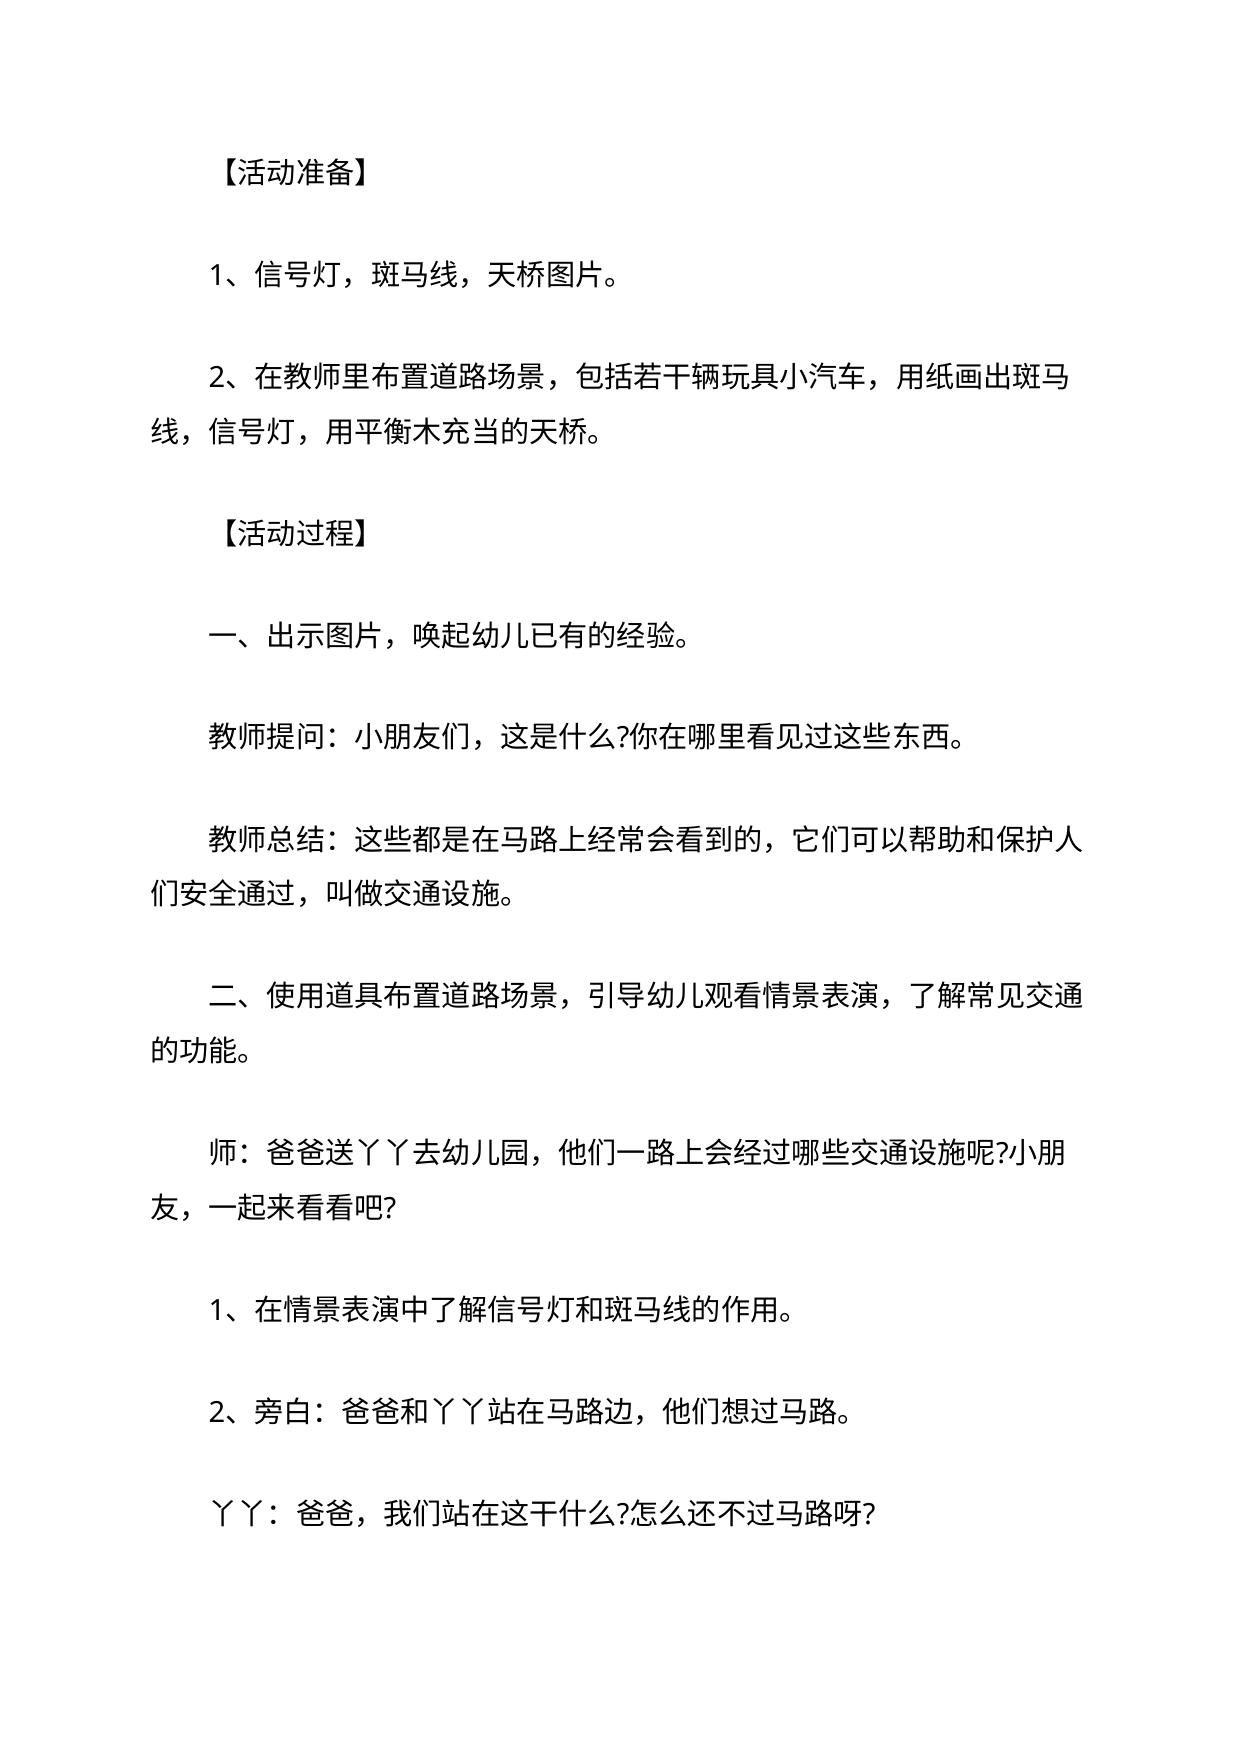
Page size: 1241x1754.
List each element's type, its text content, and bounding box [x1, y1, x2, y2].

text 教师总结：这些都是在马路上经常会看到的，它们可以帮助和保护人们安全通过，叫做交通设施。 [150, 816, 1090, 913]
text 教师提问：小朋友们，这是什么?你在哪里看见过这些东西。 [150, 714, 1090, 756]
text 二、使用道具布置道路场景，引导幼儿观看情景表演，了解常见交通的功能。 [150, 973, 1090, 1070]
text 丫丫：爸爸，我们站在这干什么?怎么还不过马路呀? [150, 1490, 1090, 1533]
text 1、信号灯，斑马线，天桥图片。 [150, 252, 1090, 294]
text 【活动过程】 [150, 511, 1090, 553]
text 师：爸爸送丫丫去幼儿园，他们一路上会经过哪些交通设施呢?小朋友，一起来看看吧? [150, 1129, 1090, 1227]
text 【活动准备】 [150, 150, 1090, 192]
text 2、旁白：爸爸和丫丫站在马路边，他们想过马路。 [150, 1388, 1090, 1431]
text 1、在情景表演中了解信号灯和斑马线的作用。 [150, 1286, 1090, 1329]
text 一、出示图片，唤起幼儿已有的经验。 [150, 612, 1090, 654]
text 2、在教师里布置道路场景，包括若干辆玩具小汽车，用纸画出斑马线，信号灯，用平衡木充当的天桥。 [150, 354, 1090, 451]
